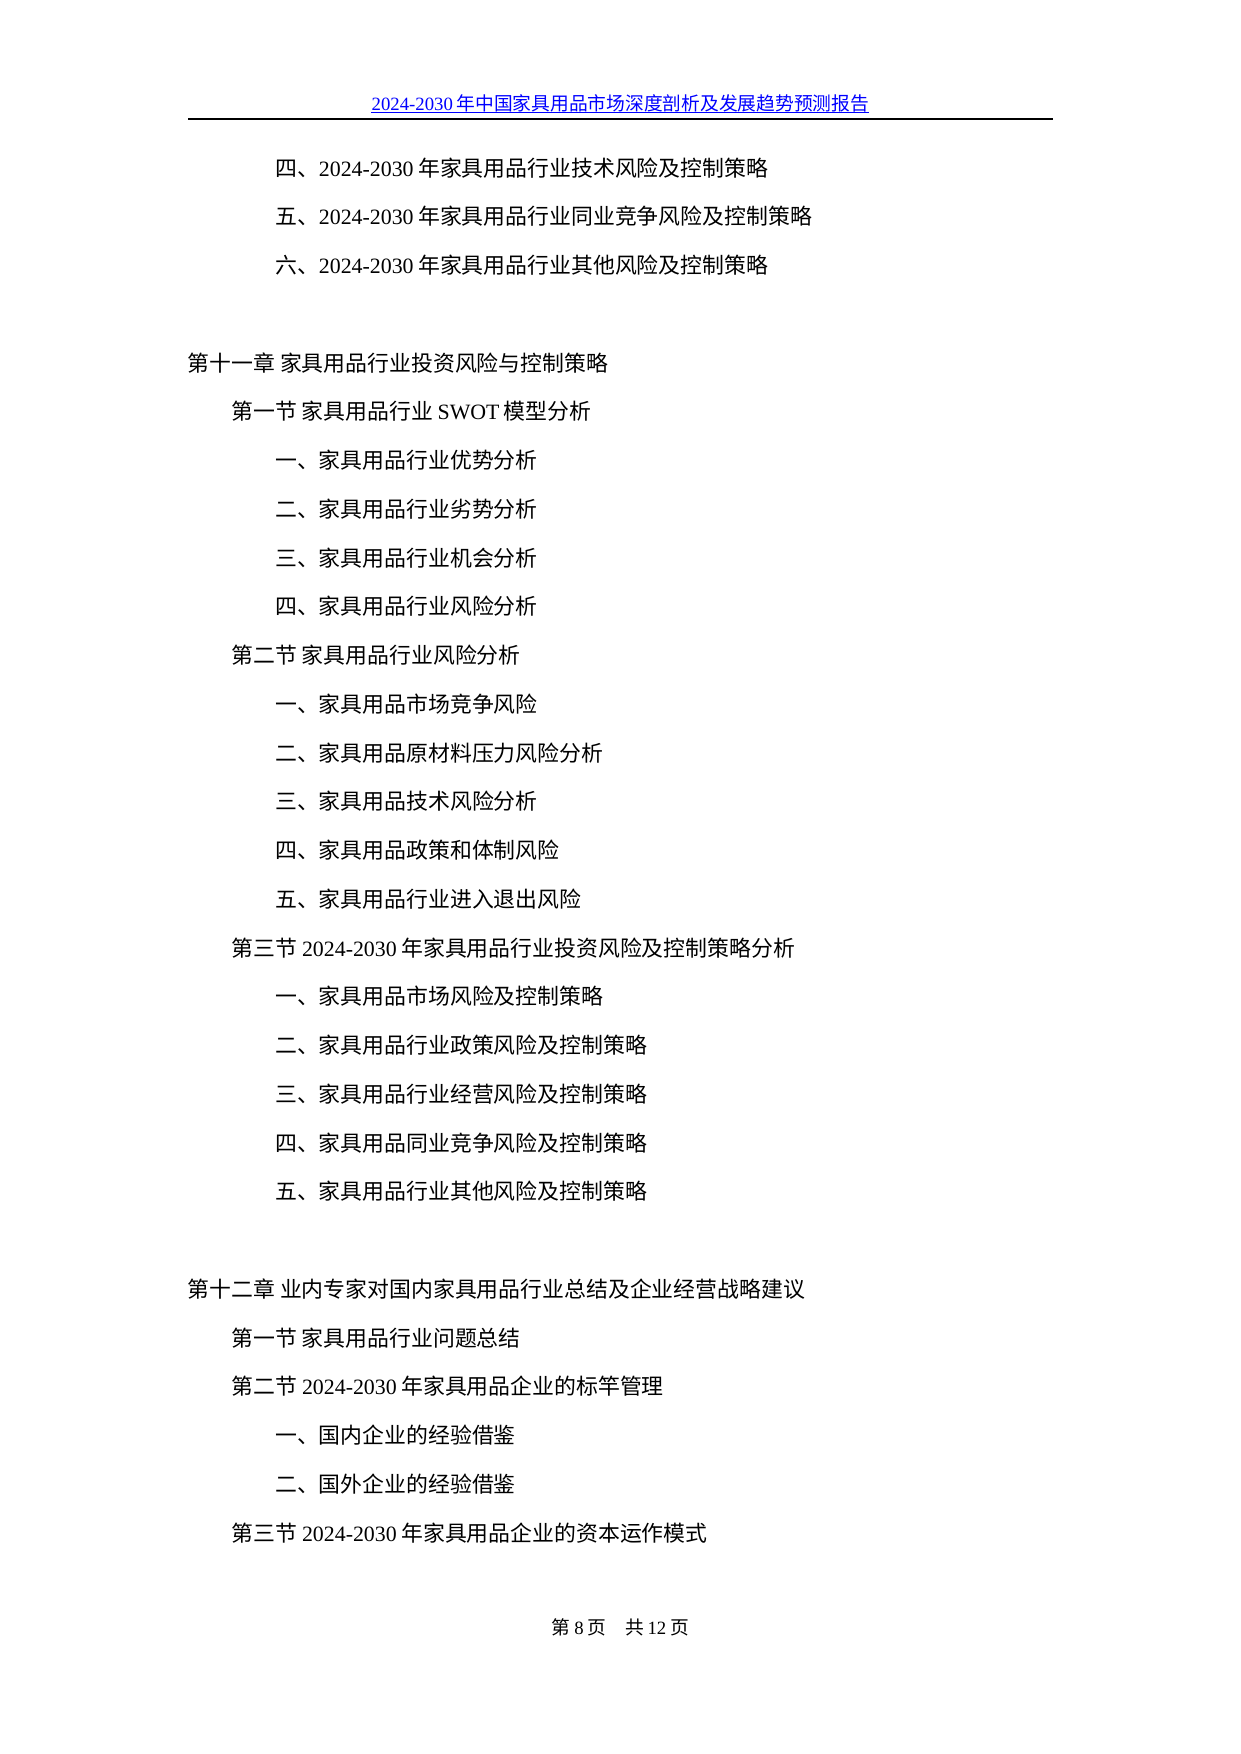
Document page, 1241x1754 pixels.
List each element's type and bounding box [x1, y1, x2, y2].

text [187, 150, 1053, 1548]
